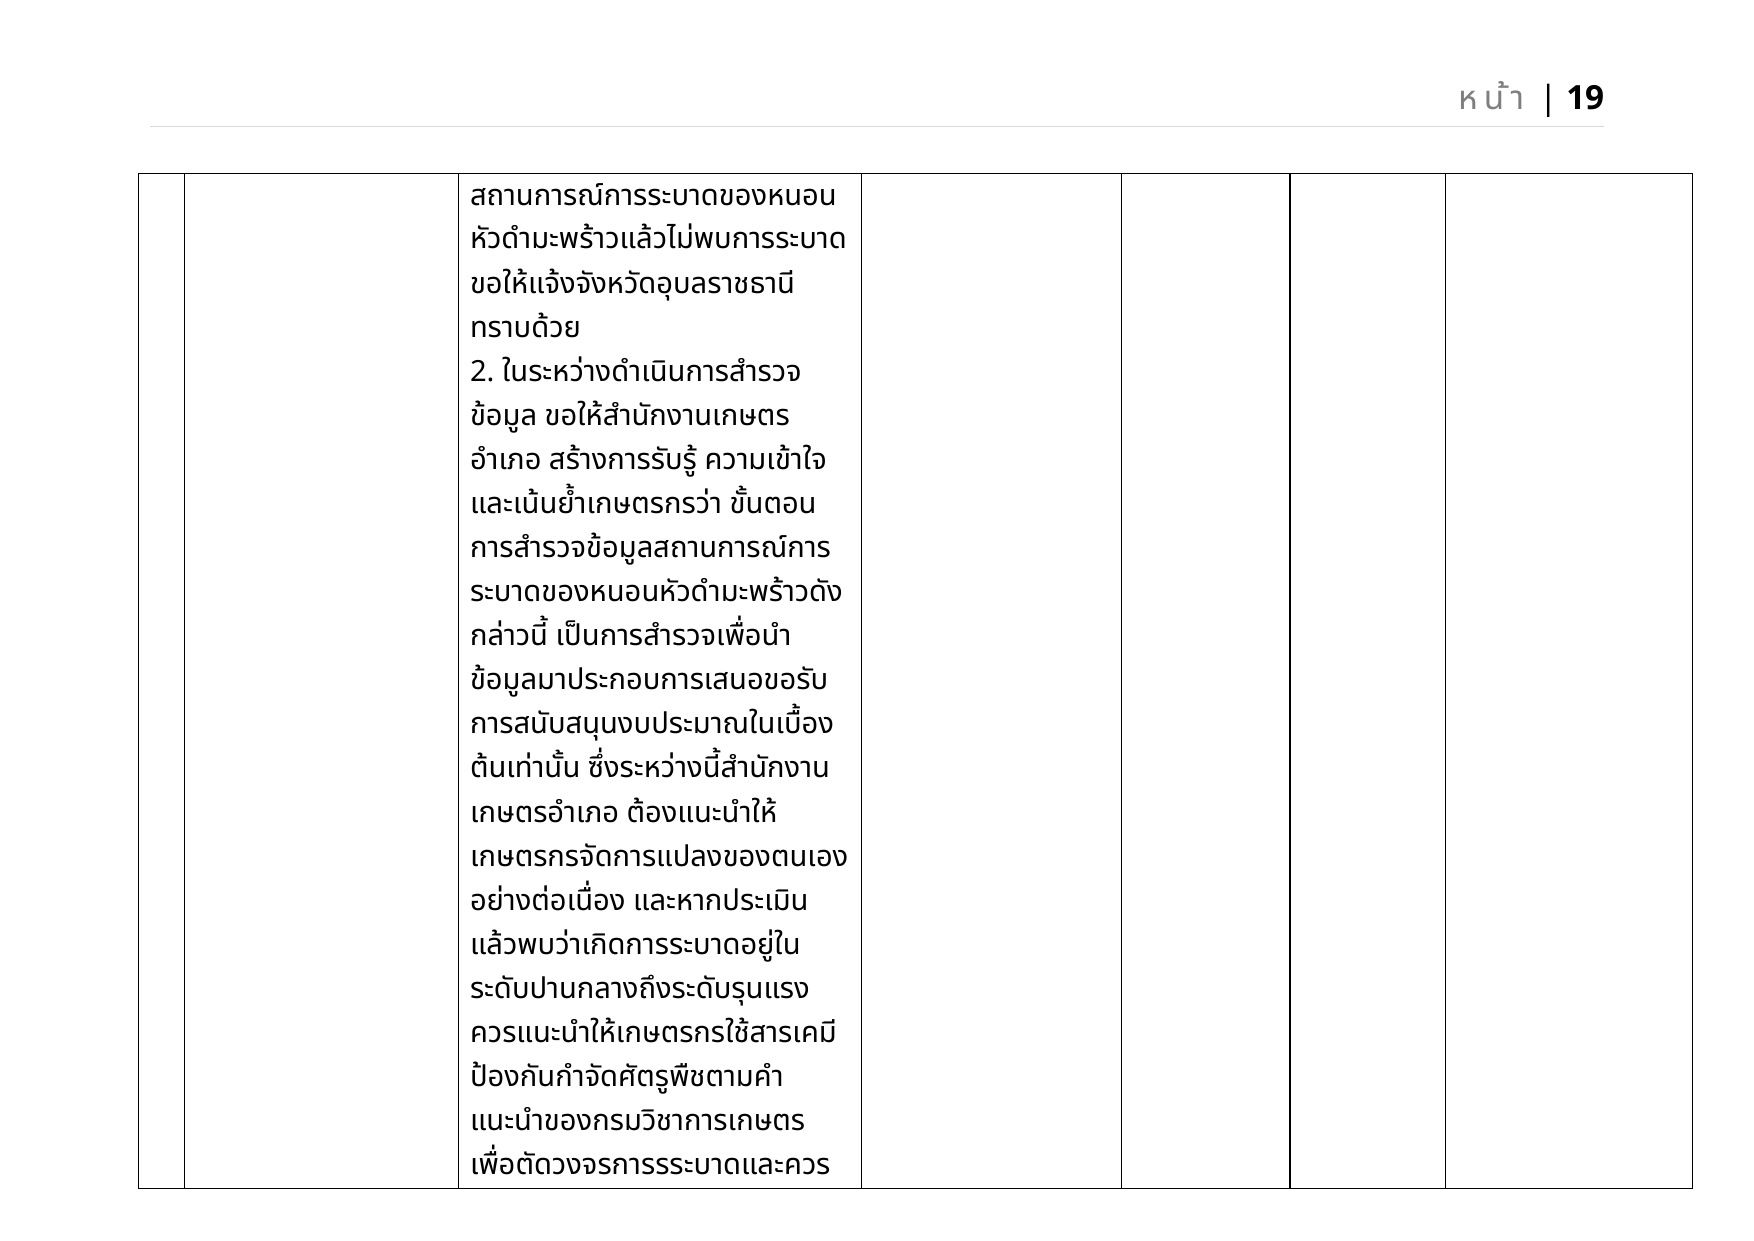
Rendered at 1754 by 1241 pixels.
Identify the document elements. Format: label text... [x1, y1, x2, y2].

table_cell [185, 174, 458, 1188]
table_cell [862, 174, 1121, 1188]
table_cell 3 [139, 174, 184, 1188]
table_cell [1122, 174, 1289, 1188]
table_cell [1291, 174, 1445, 1188]
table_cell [459, 174, 861, 1188]
table_cell [1446, 174, 1692, 1188]
